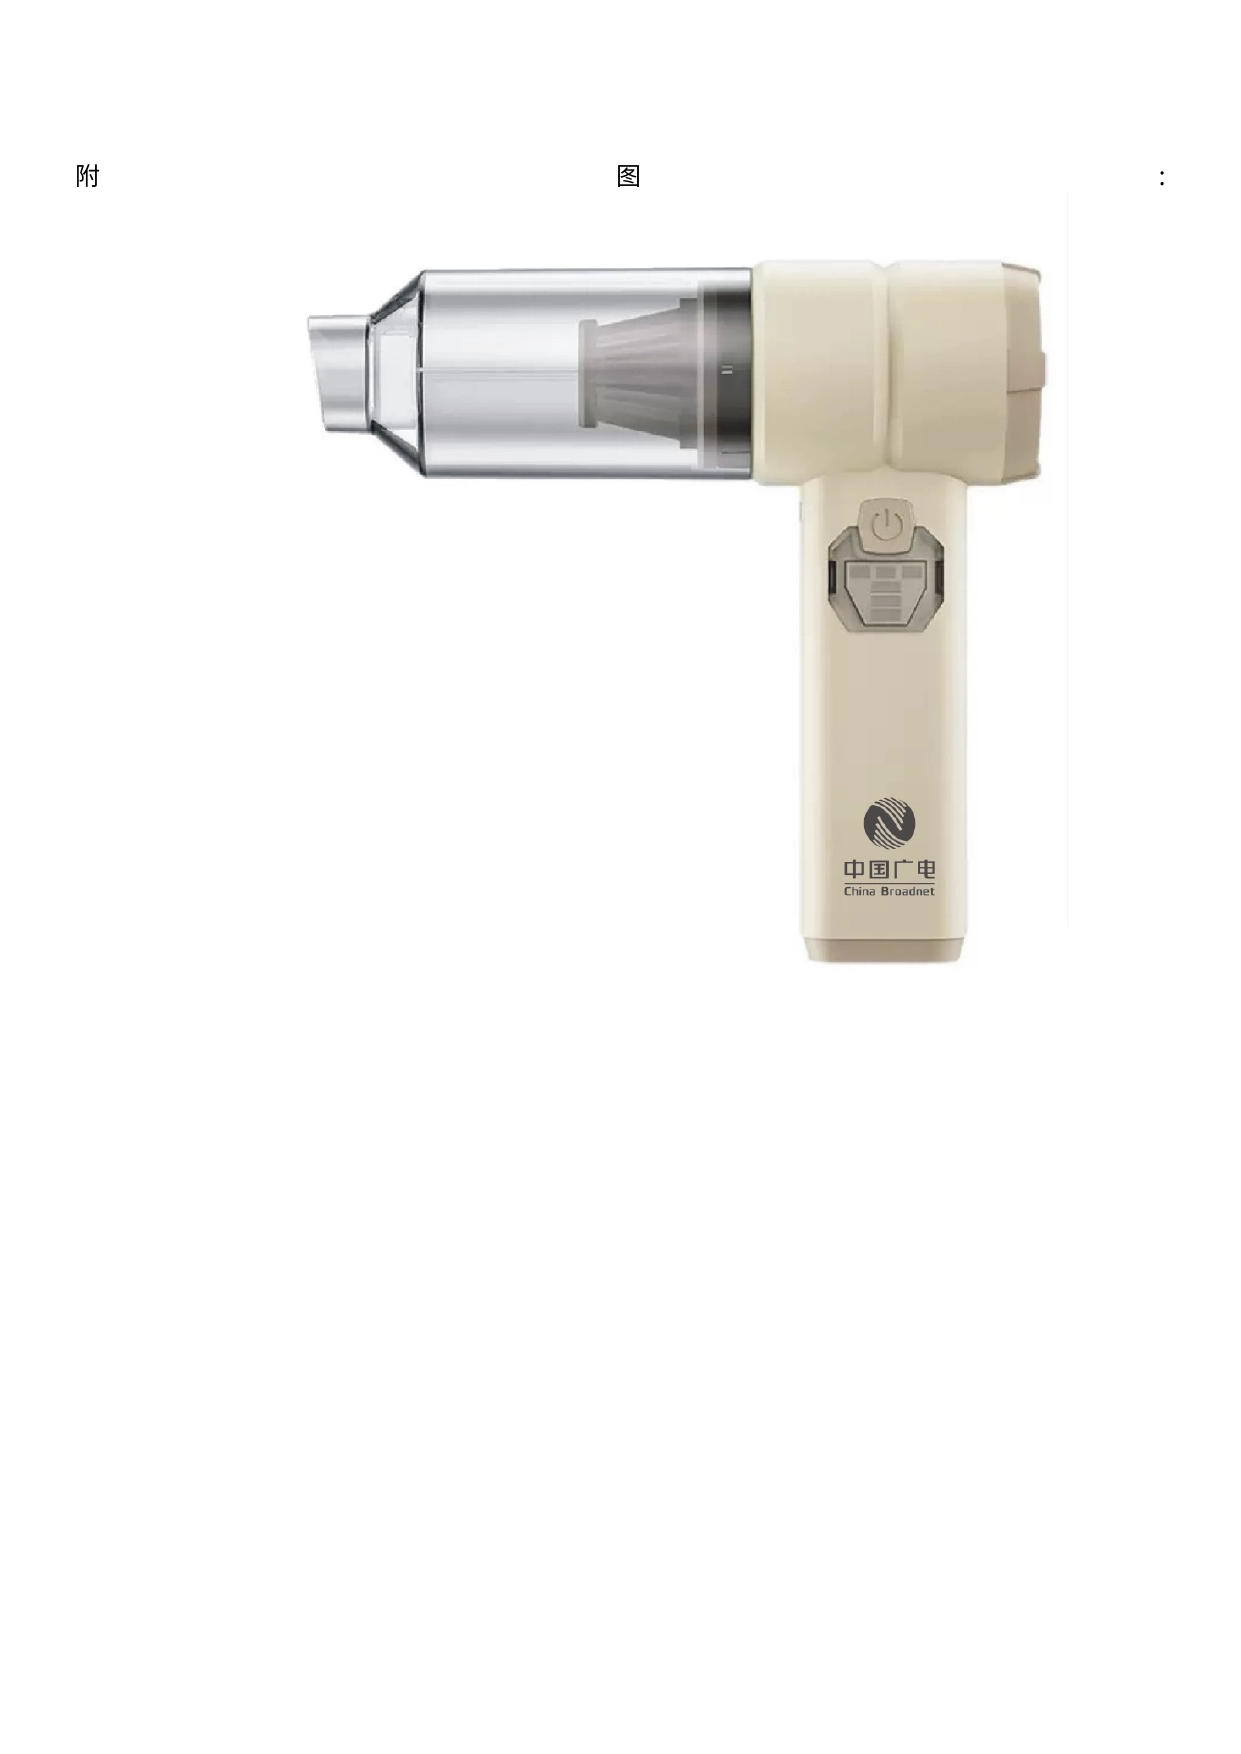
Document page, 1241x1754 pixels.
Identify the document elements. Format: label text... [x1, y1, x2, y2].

picture [75, 193, 1165, 1056]
text 附图: [75, 157, 1165, 193]
